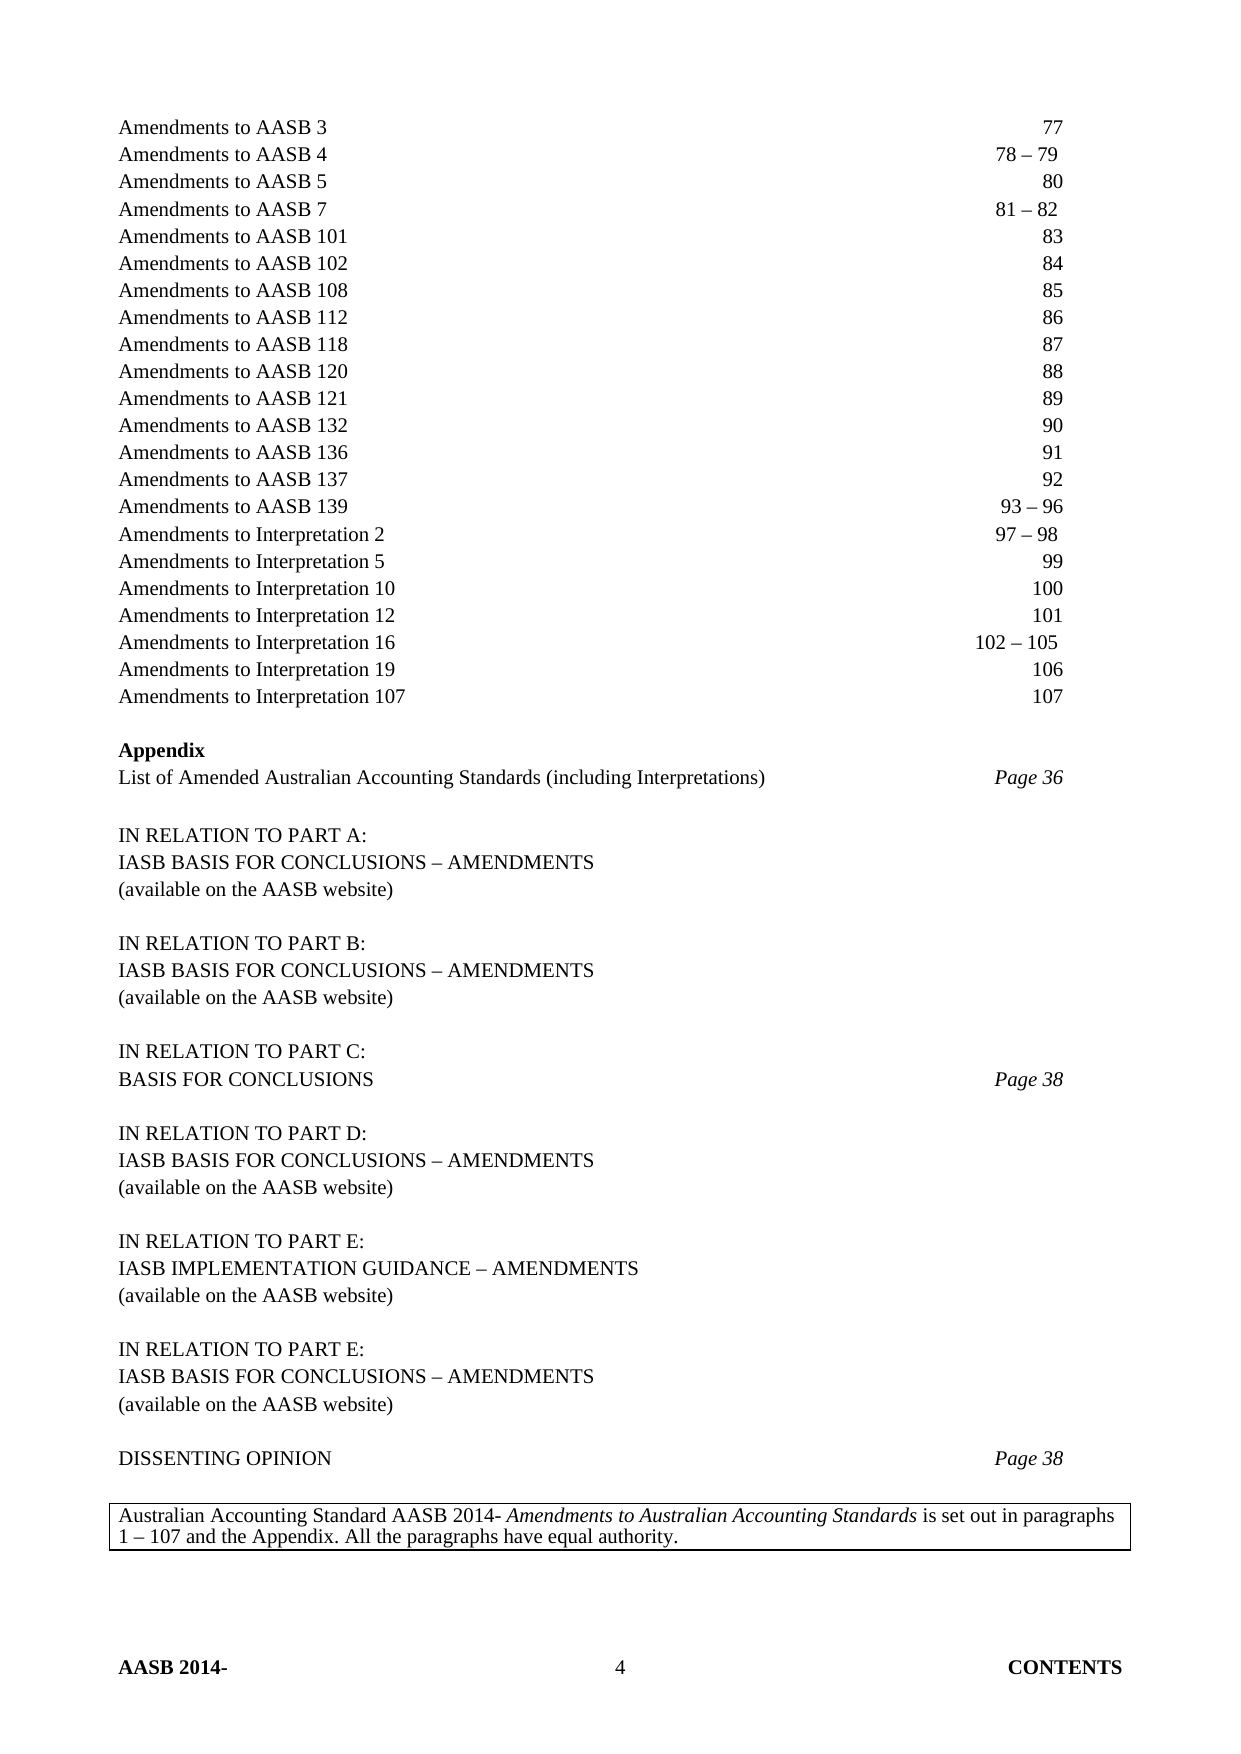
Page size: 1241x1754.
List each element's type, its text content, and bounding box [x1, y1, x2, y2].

text IASB BASIS FOR CONCLUSIONS – AMENDMENTS [118, 1151, 1004, 1171]
text Amendments to AASB 139 93 – 96 [118, 497, 1004, 518]
text DISSENTING OPINION Page 38 [118, 1448, 1004, 1469]
text Amendments to Interpretation 5 99 [118, 551, 1004, 572]
text IASB BASIS FOR CONCLUSIONS – AMENDMENTS [118, 961, 1004, 982]
text Amendments to AASB 136 91 [118, 443, 1004, 464]
text Amendments to AASB 137 92 [118, 470, 1004, 491]
text IASB BASIS FOR CONCLUSIONS – AMENDMENTS [118, 1367, 1004, 1388]
text Amendments to AASB 120 88 [118, 362, 1004, 383]
text (available on the AASB website) [118, 1178, 1004, 1198]
text Amendments to AASB 5 80 [118, 172, 1004, 193]
text IN RELATION TO PART E: [118, 1340, 1004, 1361]
text BASIS FOR CONCLUSIONS Page 38 [118, 1069, 1004, 1090]
text Amendments to Interpretation 107 107 [118, 687, 1004, 708]
text Amendments to AASB 102 84 [118, 253, 1004, 274]
text Amendments to AASB 108 85 [118, 281, 1004, 301]
text Amendments to AASB 3 77 [118, 118, 1004, 139]
text Amendments to AASB 112 86 [118, 308, 1004, 328]
text IASB BASIS FOR CONCLUSIONS – AMENDMENTS [118, 853, 1004, 873]
text Amendments to AASB 7 81 – 82 [118, 199, 1004, 220]
text IN RELATION TO PART E: [118, 1232, 1004, 1253]
text Amendments to AASB 118 87 [118, 335, 1004, 356]
text Amendments to AASB 4 78 – 79 [118, 145, 1004, 166]
text Amendments to Interpretation 19 106 [118, 660, 1004, 681]
text Amendments to AASB 121 89 [118, 389, 1004, 410]
text (available on the AASB website) [118, 988, 1004, 1009]
text (available on the AASB website) [118, 880, 1004, 901]
text Amendments to AASB 132 90 [118, 416, 1004, 437]
text (available on the AASB website) [118, 1286, 1004, 1307]
text IN RELATION TO PART A: [118, 826, 1004, 846]
text IN RELATION TO PART D: [118, 1123, 1004, 1144]
text Amendments to Interpretation 2 97 – 98 [118, 524, 1004, 545]
text Amendments to AASB 101 83 [118, 226, 1004, 247]
text Australian Accounting Standard AASB 2014-1 Amendments to Australian Accounting Standards is set out in paragraphs 1 – 107 and the Appendix. All the paragraphs have equal authority. [110, 1504, 1130, 1549]
text (available on the AASB website) [118, 1394, 1004, 1415]
text List of Amended Australian Accounting Standards (including Interpretations) Page 36 [118, 768, 1004, 789]
text Amendments to Interpretation 16 102 – 105 [118, 633, 1004, 653]
text Amendments to Interpretation 12 101 [118, 606, 1004, 626]
text Appendix [118, 741, 1004, 762]
text Amendments to Interpretation 10 100 [118, 578, 1004, 599]
text IASB IMPLEMENTATION GUIDANCE – AMENDMENTS [118, 1259, 1004, 1280]
text IN RELATION TO PART C: [118, 1042, 1004, 1063]
text IN RELATION TO PART B: [118, 934, 1004, 955]
